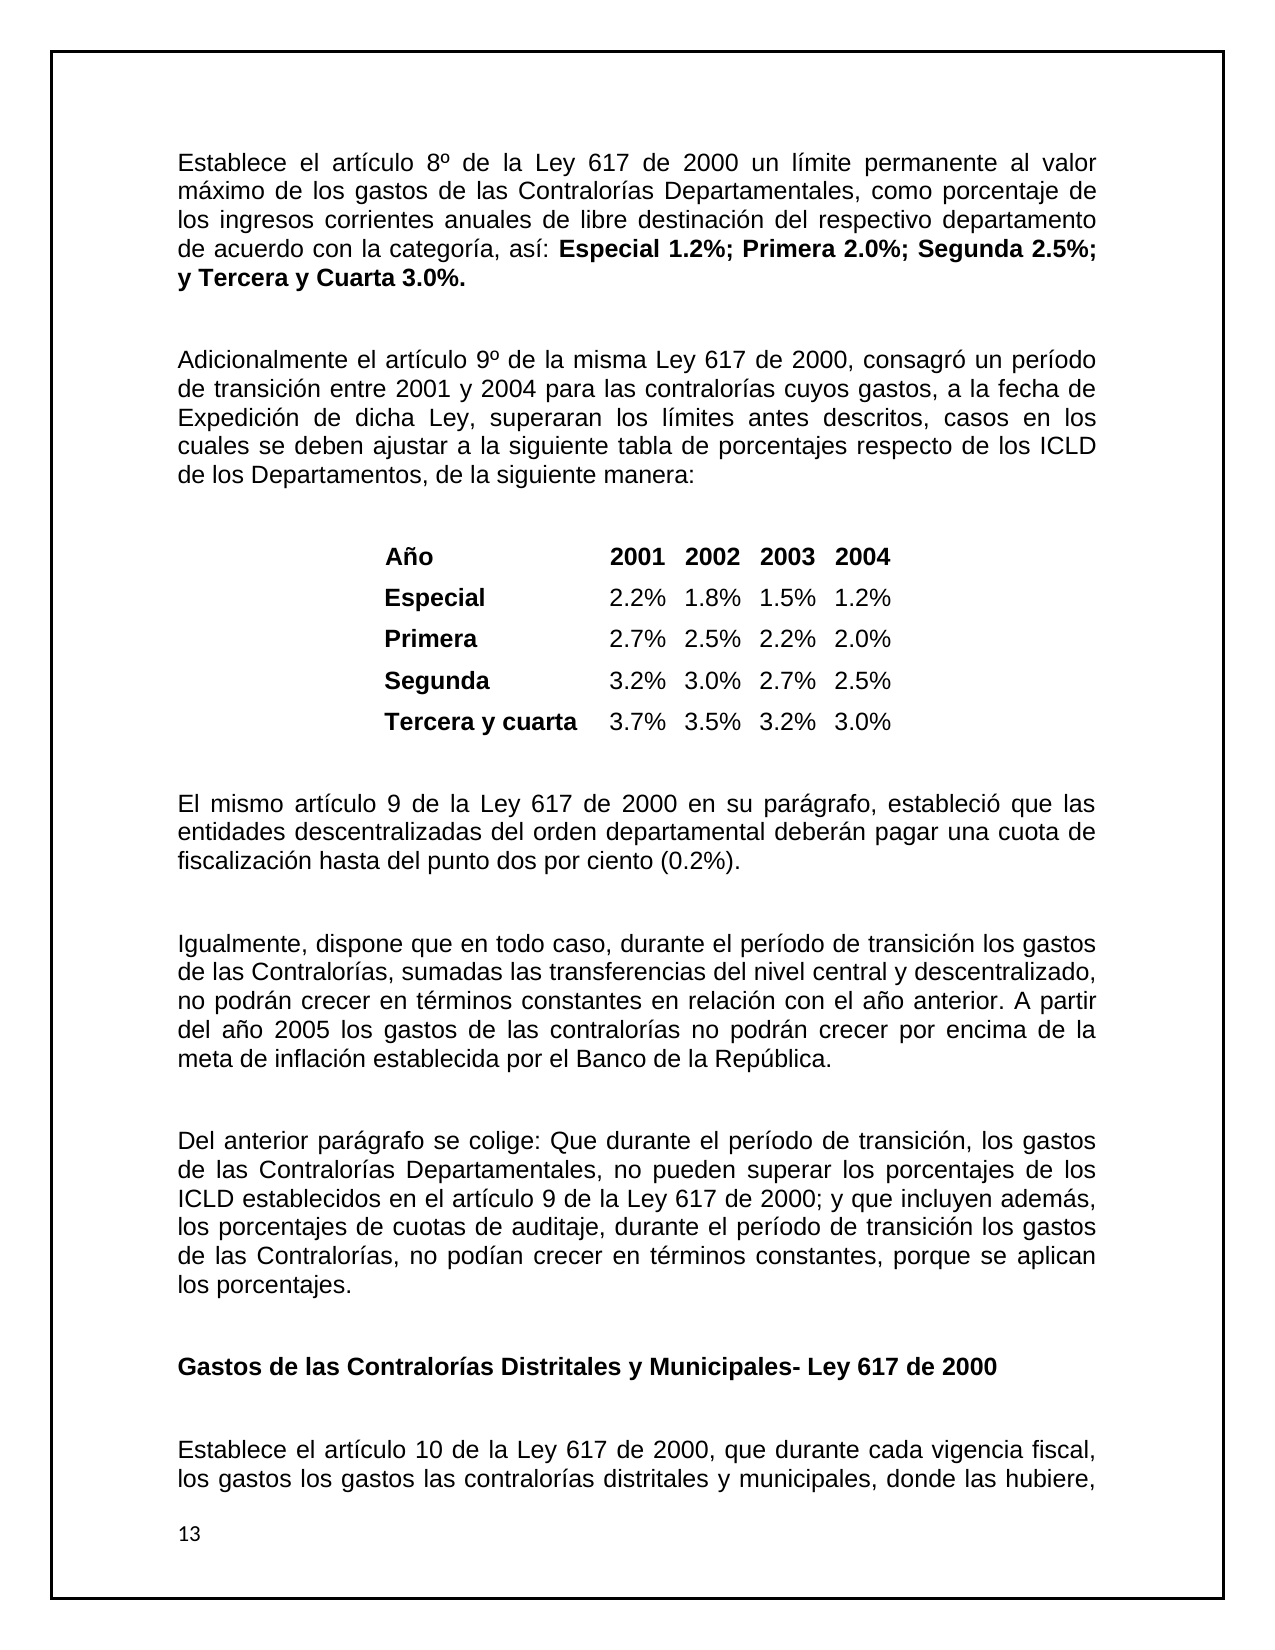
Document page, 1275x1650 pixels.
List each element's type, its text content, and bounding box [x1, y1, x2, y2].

text Gastos de las Contralorías Distritales y Municipales- Ley 617 de 2000 [177, 1352, 1098, 1381]
text El mismo artículo 9 de la Ley 617 de 2000 en su parágrafo, estableció que las entidades descentralizadas del orden departamental deberán pagar una cuota de fiscalización hasta del punto dos por ciento (0.2%). [177, 789, 1098, 875]
text Primera 2.7% 2.5% 2.2% 2.0% [177, 624, 1098, 653]
text Adicionalmente el artículo 9º de la misma Ley 617 de 2000, consagró un período de transición entre 2001 y 2004 para las contralorías cuyos gastos, a la fecha de Expedición de dicha Ley, superaran los límites antes descritos, casos en los cuales se deben ajustar a la siguiente tabla de porcentajes respecto de los ICLD de los Departamentos, de la siguiente manera: [177, 345, 1098, 489]
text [177, 1435, 1098, 1492]
text Especial 2.2% 1.8% 1.5% 1.2% [177, 583, 1098, 612]
text Igualmente, dispone que en todo caso, durante el período de transición los gastos de las Contralorías, sumadas las transferencias del nivel central y descentralizado, no podrán crecer en términos constantes en relación con el año anterior. A partir del año 2005 los gastos de las contralorías no podrán crecer por encima de la meta de inflación establecida por el Banco de la República. [177, 929, 1098, 1072]
text Establece el artículo 8º de la Ley 617 de 2000 un límite permanente al valor máximo de los gastos de las Contralorías Departamentales, como porcentaje de los ingresos corrientes anuales de libre destinación del respectivo departamento de acuerdo con la categoría, así: Especial 1.2%; Primera 2.0%; Segunda 2.5%; y Tercera y Cuarta 3.0%. [177, 148, 1098, 291]
text Año 2001 2002 2003 2004 [177, 542, 1098, 571]
text Segunda 3.2% 3.0% 2.7% 2.5% [177, 666, 1098, 694]
text Tercera y cuarta 3.7% 3.5% 3.2% 3.0% [177, 707, 1098, 736]
text Del anterior parágrafo se colige: Que durante el período de transición, los gastos de las Contralorías Departamentales, no pueden superar los porcentajes de los ICLD establecidos en el artículo 9 de la Ley 617 de 2000; y que incluyen además, los porcentajes de cuotas de auditaje, durante el período de transición los gastos de las Contralorías, no podían crecer en términos constantes, porque se aplican los porcentajes. [177, 1126, 1098, 1299]
